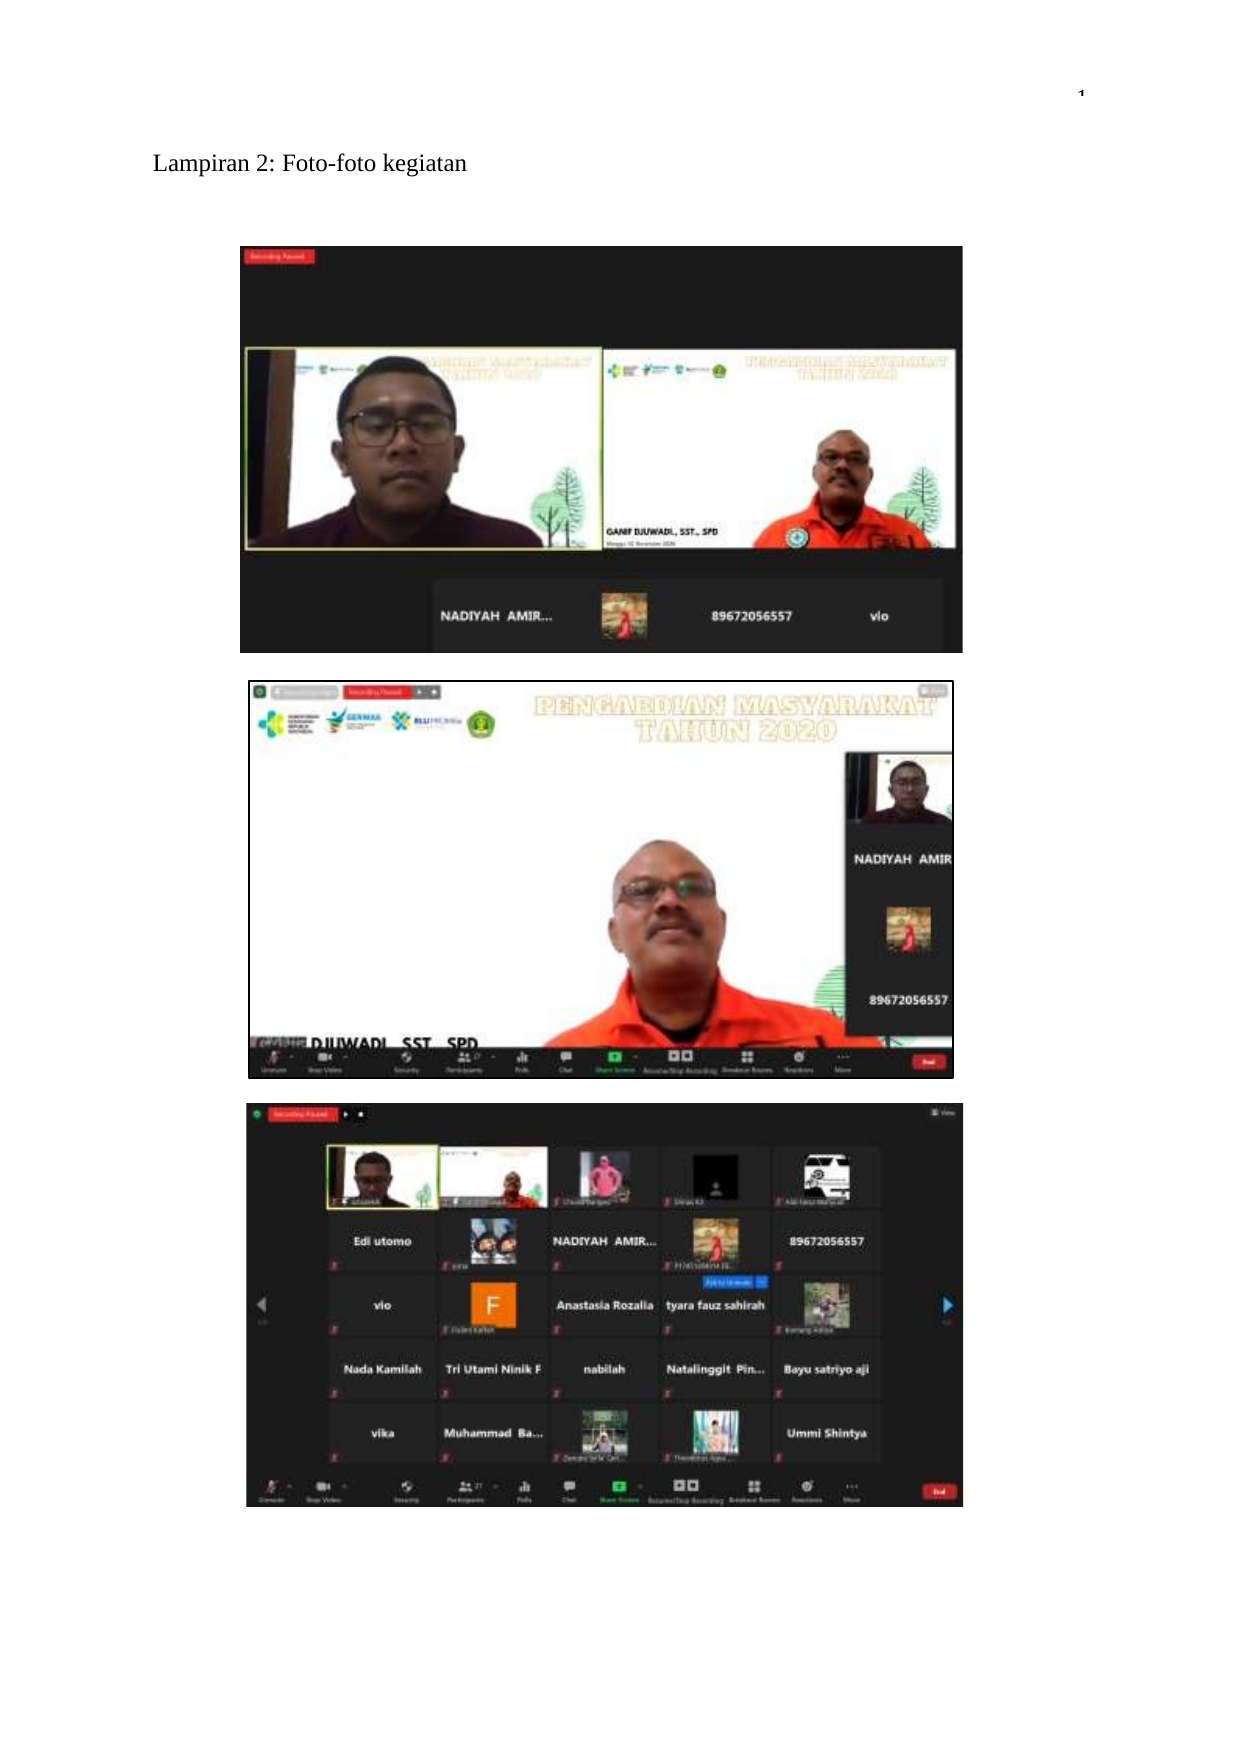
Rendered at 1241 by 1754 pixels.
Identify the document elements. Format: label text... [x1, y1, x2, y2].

picture [250, 682, 952, 1077]
picture [246, 1103, 964, 1507]
text Lampiran 2: Foto-foto kegiatan [153, 148, 1105, 177]
picture [240, 246, 963, 653]
